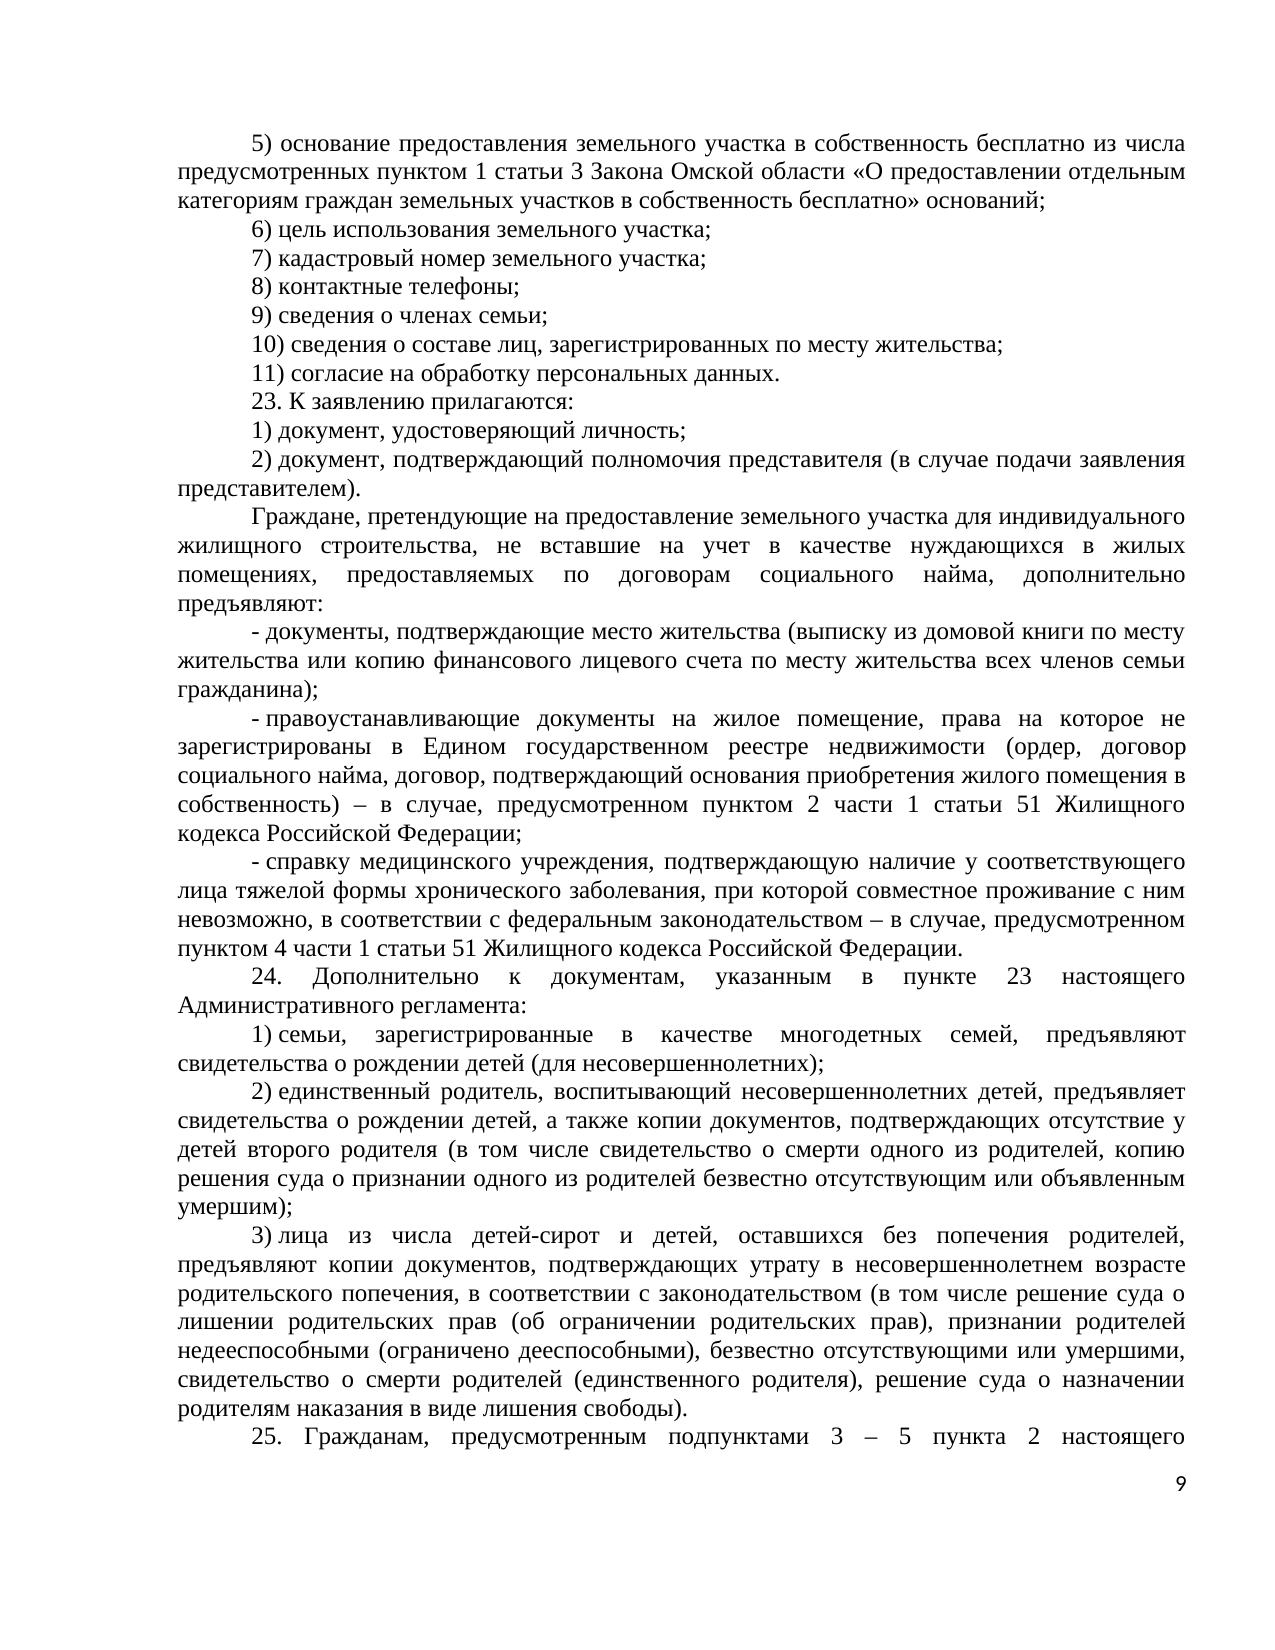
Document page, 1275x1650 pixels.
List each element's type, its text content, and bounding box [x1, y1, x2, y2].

text - справку медицинского учреждения, подтверждающую наличие у соответствующего лица тяжелой формы хронического заболевания, при которой совместное проживание с ним невозможно, в соответствии с федеральным законодательством – в случае, предусмотренном пунктом 4 части 1 статьи 51 Жилищного кодекса Российской Федерации. [177, 846, 1186, 961]
text 2) единственный родитель, воспитывающий несовершеннолетних детей, предъявляет свидетельства о рождении детей, а также копии документов, подтверждающих отсутствие у детей второго родителя (в том числе свидетельство о смерти одного из родителей, копию решения суда о признании одного из родителей безвестно отсутствующим или объявленным умершим); [177, 1076, 1186, 1220]
text 8) контактные телефоны; [177, 271, 1186, 300]
text - документы, подтверждающие место жительства (выписку из домовой книги по месту жительства или копию финансового лицевого счета по месту жительства всех членов семьи гражданина); [177, 616, 1186, 703]
text - правоустанавливающие документы на жилое помещение, права на которое не зарегистрированы в Едином государственном реестре недвижимости (ордер, договор социального найма, договор, подтверждающий основания приобретения жилого помещения в собственность) – в случае, предусмотренном пунктом 2 части 1 статьи 51 Жилищного кодекса Российской Федерации; [177, 703, 1186, 846]
text Граждане, претендующие на предоставление земельного участка для индивидуального жилищного строительства, не вставшие на учет в качестве нуждающихся в жилых помещениях, предоставляемых по договорам социального найма, дополнительно предъявляют: [177, 501, 1186, 616]
text 6) цель использования земельного участка; [177, 214, 1186, 243]
text 3) лица из числа детей-сирот и детей, оставшихся без попечения родителей, предъявляют копии документов, подтверждающих утрату в несовершеннолетнем возрасте родительского попечения, в соответствии с законодательством (в том числе решение суда о лишении родительских прав (об ограничении родительских прав), признании родителей недееспособными (ограничено дееспособными), безвестно отсутствующими или умершими, свидетельство о смерти родителей (единственного родителя), решение суда о назначении родителям наказания в виде лишения свободы). [177, 1220, 1186, 1421]
text 2) документ, подтверждающий полномочия представителя (в случае подачи заявления представителем). [177, 444, 1186, 501]
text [177, 1421, 1186, 1450]
text 10) сведения о составе лиц, зарегистрированных по месту жительства; [177, 329, 1186, 358]
text 11) согласие на обработку персональных данных. [177, 358, 1186, 386]
text 5) основание предоставления земельного участка в собственность бесплатно из числа предусмотренных пунктом 1 статьи 3 Закона Омской области «О предоставлении отдельным категориям граждан земельных участков в собственность бесплатно» оснований; [177, 128, 1186, 214]
text 9) сведения о членах семьи; [177, 300, 1186, 329]
text 7) кадастровый номер земельного участка; [177, 243, 1186, 271]
text 24. Дополнительно к документам, указанным в пункте 23 настоящего Административного регламента: [177, 961, 1186, 1019]
text 1) документ, удостоверяющий личность; [177, 415, 1186, 444]
text 23. К заявлению прилагаются: [177, 386, 1186, 415]
text 1) семьи, зарегистрированные в качестве многодетных семей, предъявляют свидетельства о рождении детей (для несовершеннолетних); [177, 1019, 1186, 1076]
